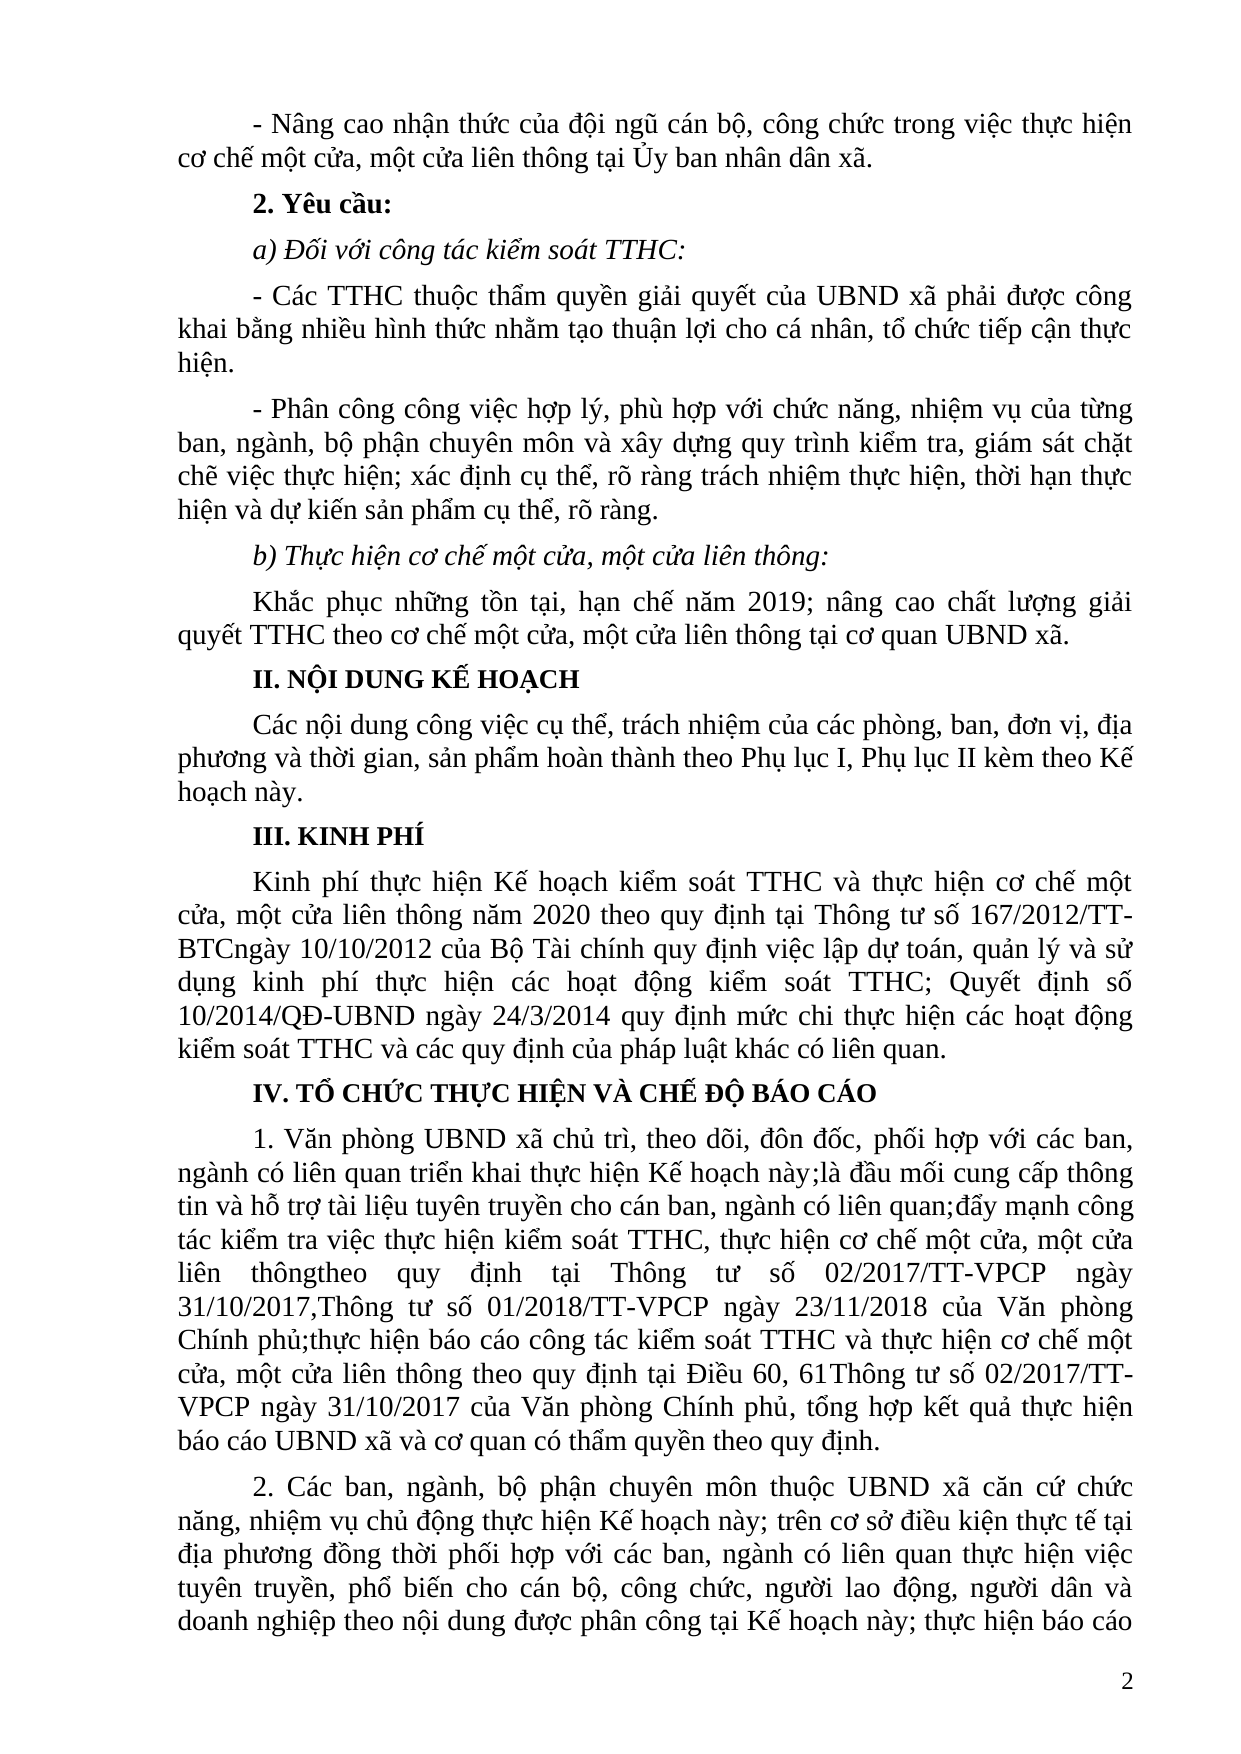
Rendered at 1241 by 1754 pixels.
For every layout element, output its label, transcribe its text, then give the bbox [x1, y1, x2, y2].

text - Nâng cao nhận thức của đội ngũ cán bộ, công chức trong việc thực hiện cơ chế một cửa, một cửa liên thông tại Ủy ban nhân dân xã. [177, 106, 1134, 173]
text II. NỘI DUNG KẾ HOẠCH [177, 663, 1134, 694]
text b) Thực hiện cơ chế một cửa, một cửa liên thông: [177, 538, 1134, 571]
text III. KINH PHÍ [177, 820, 1134, 851]
text Kinh phí thực hiện Kế hoạch kiểm soát TTHC và thực hiện cơ chế một cửa, một cửa liên thông năm 2020 theo quy định tại Thông tư số 167/2012/TT-BTCngày 10/10/2012 của Bộ Tài chính quy định việc lập dự toán, quản lý và sử dụng kinh phí thực hiện các hoạt động kiểm soát TTHC; Quyết định số 10/2014/QĐ-UBND ngày 24/3/2014 quy định mức chi thực hiện các hoạt động kiểm soát TTHC và các quy định của pháp luật khác có liên quan. [177, 864, 1134, 1065]
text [177, 1469, 1134, 1637]
text 2. Yêu cầu: [177, 186, 1134, 219]
text - Phân công công việc hợp lý, phù hợp với chức năng, nhiệm vụ của từng ban, ngành, bộ phận chuyên môn và xây dựng quy trình kiểm tra, giám sát chặt chẽ việc thực hiện; xác định cụ thể, rõ ràng trách nhiệm thực hiện, thời hạn thực hiện và dự kiến sản phẩm cụ thể, rõ ràng. [177, 391, 1134, 525]
text Khắc phục những tồn tại, hạn chế năm 2019; nâng cao chất lượng giải quyết TTHC theo cơ chế một cửa, một cửa liên thông tại cơ quan UBND xã. [177, 584, 1134, 651]
text a) Đối với công tác kiểm soát TTHC: [177, 232, 1134, 266]
text - Các TTHC thuộc thẩm quyền giải quyết của UBND xã phải được công khai bằng nhiều hình thức nhằm tạo thuận lợi cho cá nhân, tổ chức tiếp cận thực hiện. [177, 278, 1134, 379]
text IV. TỔ CHỨC THỰC HIỆN VÀ CHẾ ĐỘ BÁO CÁO [177, 1078, 1134, 1109]
text 1. Văn phòng UBND xã chủ trì, theo dõi, đôn đốc, phối hợp với các ban, ngành có liên quan triển khai thực hiện Kế hoạch này;là đầu mối cung cấp thông tin và hỗ trợ tài liệu tuyên truyền cho cán ban, ngành có liên quan;đẩy mạnh công tác kiểm tra việc thực hiện kiểm soát TTHC, thực hiện cơ chế một cửa, một cửa liên thôngtheo quy định tại Thông tư số 02/2017/TT-VPCP ngày 31/10/2017,Thông tư số 01/2018/TT-VPCP ngày 23/11/2018 của Văn phòng Chính phủ;thực hiện báo cáo công tác kiểm soát TTHC và thực hiện cơ chế một cửa, một cửa liên thông theo quy định tại Điều 60, 61Thông tư số 02/2017/TT-VPCP ngày 31/10/2017 của Văn phòng Chính phủ, tổng hợp kết quả thực hiện báo cáo UBND xã và cơ quan có thẩm quyền theo quy định. [177, 1121, 1134, 1457]
text Các nội dung công việc cụ thể, trách nhiệm của các phòng, ban, đơn vị, địa phương và thời gian, sản phẩm hoàn thành theo Phụ lục I, Phụ lục II kèm theo Kế hoạch này. [177, 707, 1134, 808]
